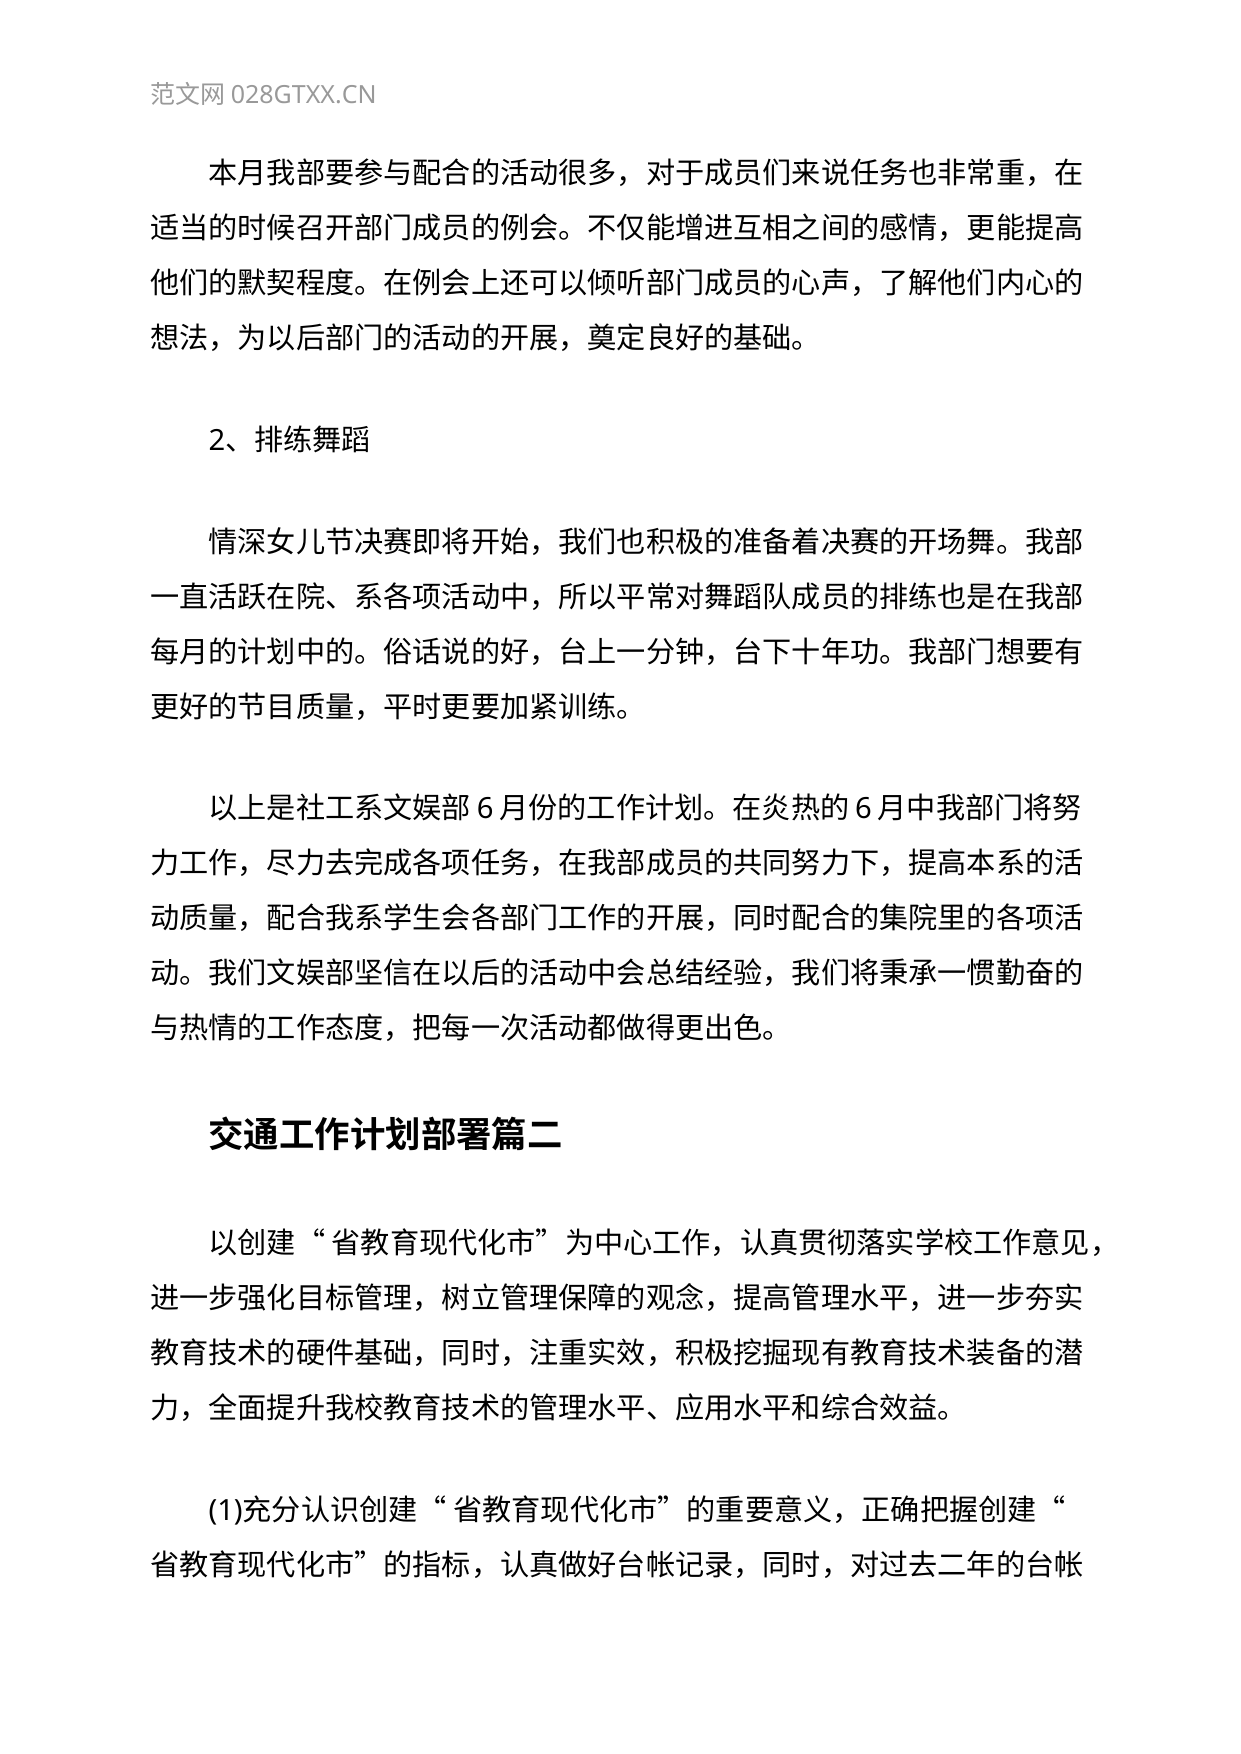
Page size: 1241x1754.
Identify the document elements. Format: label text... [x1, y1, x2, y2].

text 情深女儿节决赛即将开始，我们也积极的准备着决赛的开场舞。我部一直活跃在院、系各项活动中，所以平常对舞蹈队成员的排练也是在我部每月的计划中的。俗话说的好，台上一分钟，台下十年功。我部门想要有更好的节目质量，平时更要加紧训练。 [150, 518, 1090, 725]
text 以创建“ 省教育现代化市”为中心工作，认真贯彻落实学校工作意见，进一步强化目标管理，树立管理保障的观念，提高管理水平，进一步夯实教育技术的硬件基础，同时，注重实效，积极挖掘现有教育技术装备的潜力，全面提升我校教育技术的管理水平、应用水平和综合效益。 [150, 1220, 1090, 1427]
text 本月我部要参与配合的活动很多，对于成员们来说任务也非常重，在适当的时候召开部门成员的例会。不仅能增进互相之间的感情，更能提高他们的默契程度。在例会上还可以倾听部门成员的心声，了解他们内心的想法，为以后部门的活动的开展，奠定良好的基础。 [150, 150, 1090, 357]
text 2、排练舞蹈 [150, 416, 1090, 459]
text 以上是社工系文娱部6月份的工作计划。在炎热的6月中我部门将努力工作，尽力去完成各项任务，在我部成员的共同努力下，提高本系的活动质量，配合我系学生会各部门工作的开展，同时配合的集院里的各项活动。我们文娱部坚信在以后的活动中会总结经验，我们将秉承一惯勤奋的与热情的工作态度，把每一次活动都做得更出色。 [150, 785, 1090, 1047]
text 交通工作计划部署篇二 [150, 1106, 1090, 1158]
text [150, 1486, 1090, 1583]
